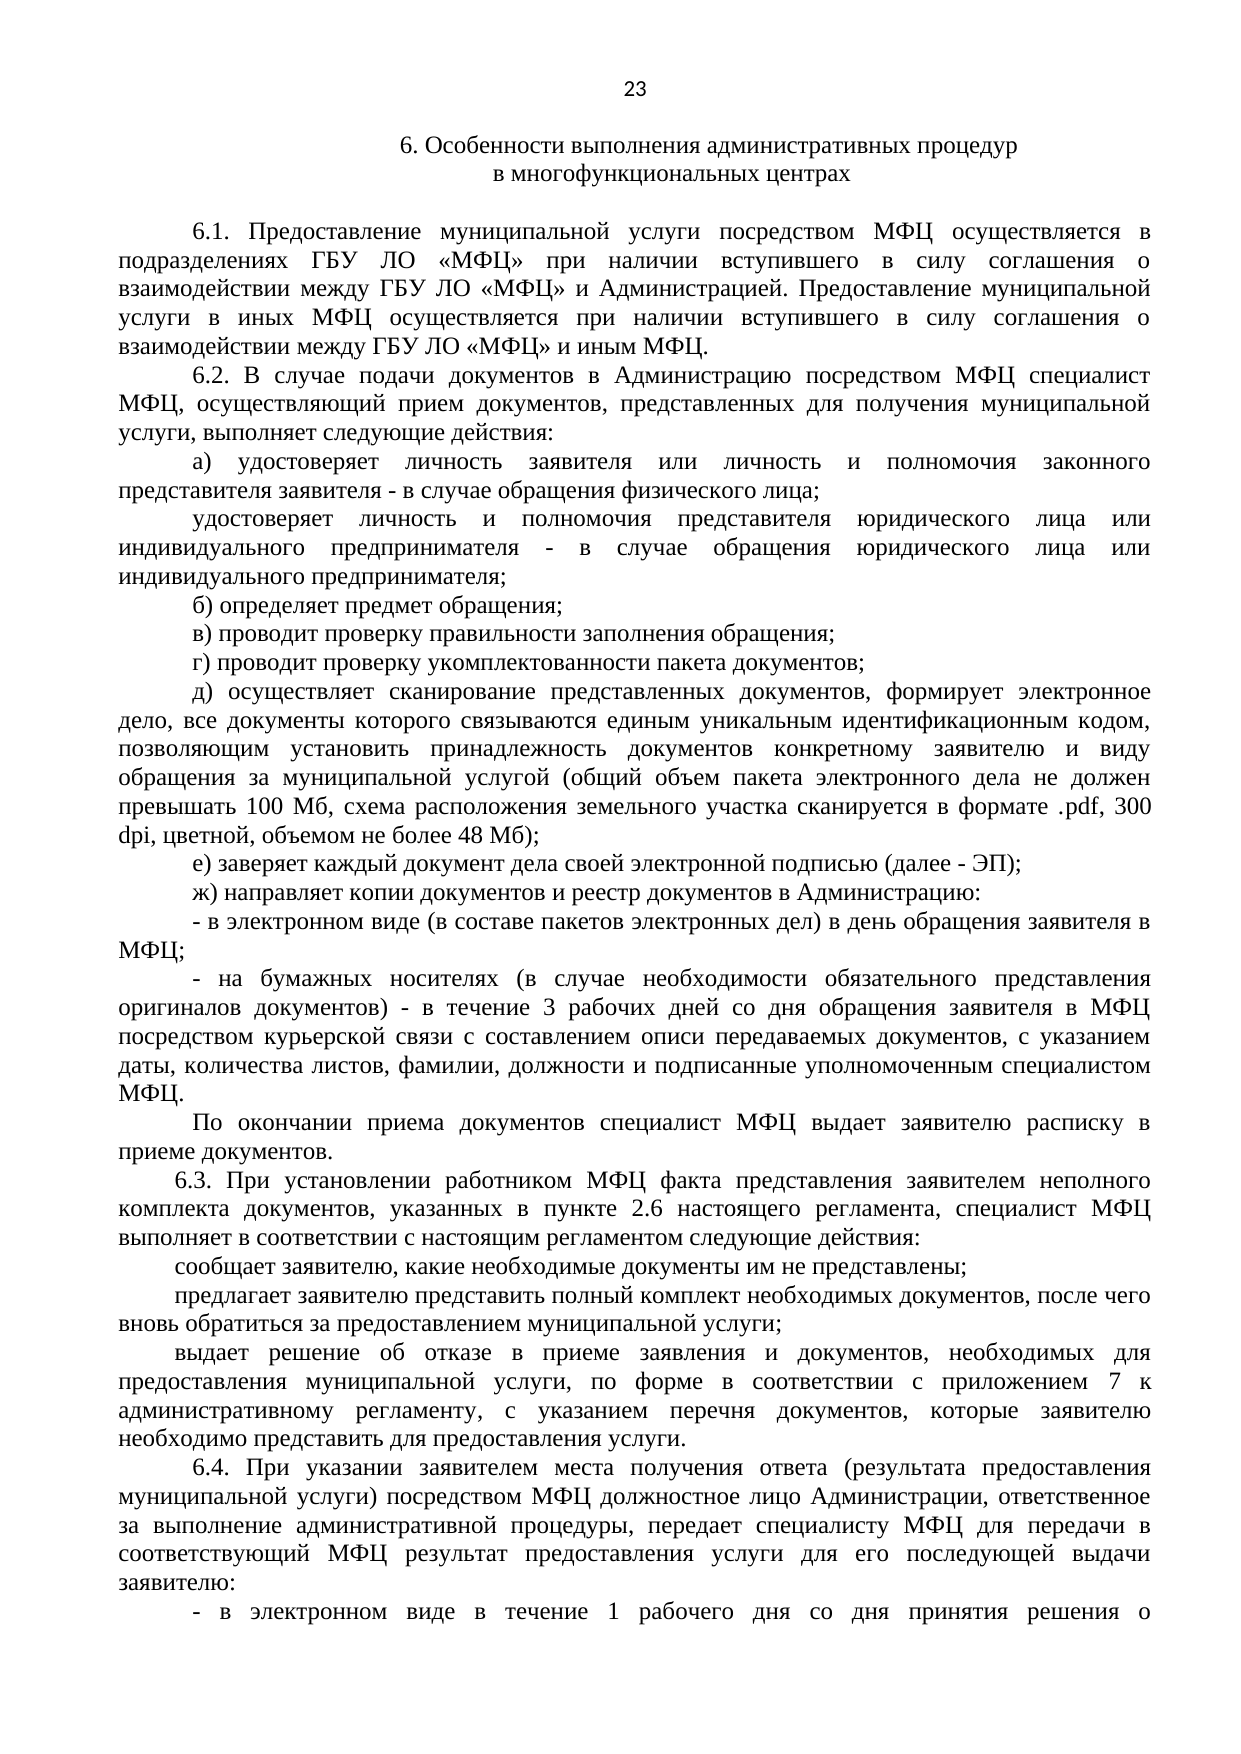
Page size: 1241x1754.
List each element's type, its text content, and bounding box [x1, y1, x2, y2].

text выдает решение об отказе в приеме заявления и документов, необходимых для предоставления муниципальной услуги, по форме в соответствии с приложением 7 к административному регламенту, с указанием перечня документов, которые заявителю необходимо представить для предоставления услуги. [118, 1337, 1152, 1452]
text 6. Особенности выполнения административных процедур [118, 130, 1152, 158]
text 6.1. Предоставление муниципальной услуги посредством МФЦ осуществляется в подразделениях ГБУ ЛО «МФЦ» при наличии вступившего в силу соглашения о взаимодействии между ГБУ ЛО «МФЦ» и Администрацией. Предоставление муниципальной услуги в иных МФЦ осуществляется при наличии вступившего в силу соглашения о взаимодействии между ГБУ ЛО «МФЦ» и иным МФЦ. [118, 216, 1152, 360]
text а) удостоверяет личность заявителя или личность и полномочия законного представителя заявителя - в случае обращения физического лица; [118, 446, 1152, 503]
text ж) направляет копии документов и реестр документов в Администрацию: [118, 877, 1152, 906]
text - на бумажных носителях (в случае необходимости обязательного представления оригиналов документов) - в течение 3 рабочих дней со дня обращения заявителя в МФЦ посредством курьерской связи с составлением описи передаваемых документов, с указанием даты, количества листов, фамилии, должности и подписанные уполномоченным специалистом МФЦ. [118, 963, 1152, 1107]
text 6.4. При указании заявителем места получения ответа (результата предоставления муниципальной услуги) посредством МФЦ должностное лицо Администрации, ответственное за выполнение административной процедуры, передает специалисту МФЦ для передачи в соответствующий МФЦ результат предоставления услуги для его последующей выдачи заявителю: [118, 1452, 1152, 1596]
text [118, 1596, 1152, 1625]
text д) осуществляет сканирование представленных документов, формирует электронное дело, все документы которого связываются единым уникальным идентификационным кодом, позволяющим установить принадлежность документов конкретному заявителю и виду обращения за муниципальной услугой (общий объем пакета электронного дела не должен превышать 100 Мб, схема расположения земельного участка сканируется в формате .pdf, 300 dpi, цветной, объемом не более 48 Мб); [118, 676, 1152, 848]
text в многофункциональных центрах [118, 158, 1152, 187]
text предлагает заявителю представить полный комплект необходимых документов, после чего вновь обратиться за предоставлением муниципальной услуги; [118, 1280, 1152, 1337]
text сообщает заявителю, какие необходимые документы им не представлены; [118, 1251, 1152, 1280]
text в) проводит проверку правильности заполнения обращения; [118, 618, 1152, 647]
text е) заверяет каждый документ дела своей электронной подписью (далее - ЭП); [118, 848, 1152, 877]
text г) проводит проверку укомплектованности пакета документов; [118, 647, 1152, 676]
text По окончании приема документов специалист МФЦ выдает заявителю расписку в приеме документов. [118, 1107, 1152, 1165]
text 6.3. При установлении работником МФЦ факта представления заявителем неполного комплекта документов, указанных в пункте 2.6 настоящего регламента, специалист МФЦ выполняет в соответствии с настоящим регламентом следующие действия: [118, 1165, 1152, 1251]
text б) определяет предмет обращения; [118, 590, 1152, 618]
text 6.2. В случае подачи документов в Администрацию посредством МФЦ специалист МФЦ, осуществляющий прием документов, представленных для получения муниципальной услуги, выполняет следующие действия: [118, 360, 1152, 446]
text удостоверяет личность и полномочия представителя юридического лица или индивидуального предпринимателя - в случае обращения юридического лица или индивидуального предпринимателя; [118, 503, 1152, 590]
text - в электронном виде (в составе пакетов электронных дел) в день обращения заявителя в МФЦ; [118, 906, 1152, 963]
